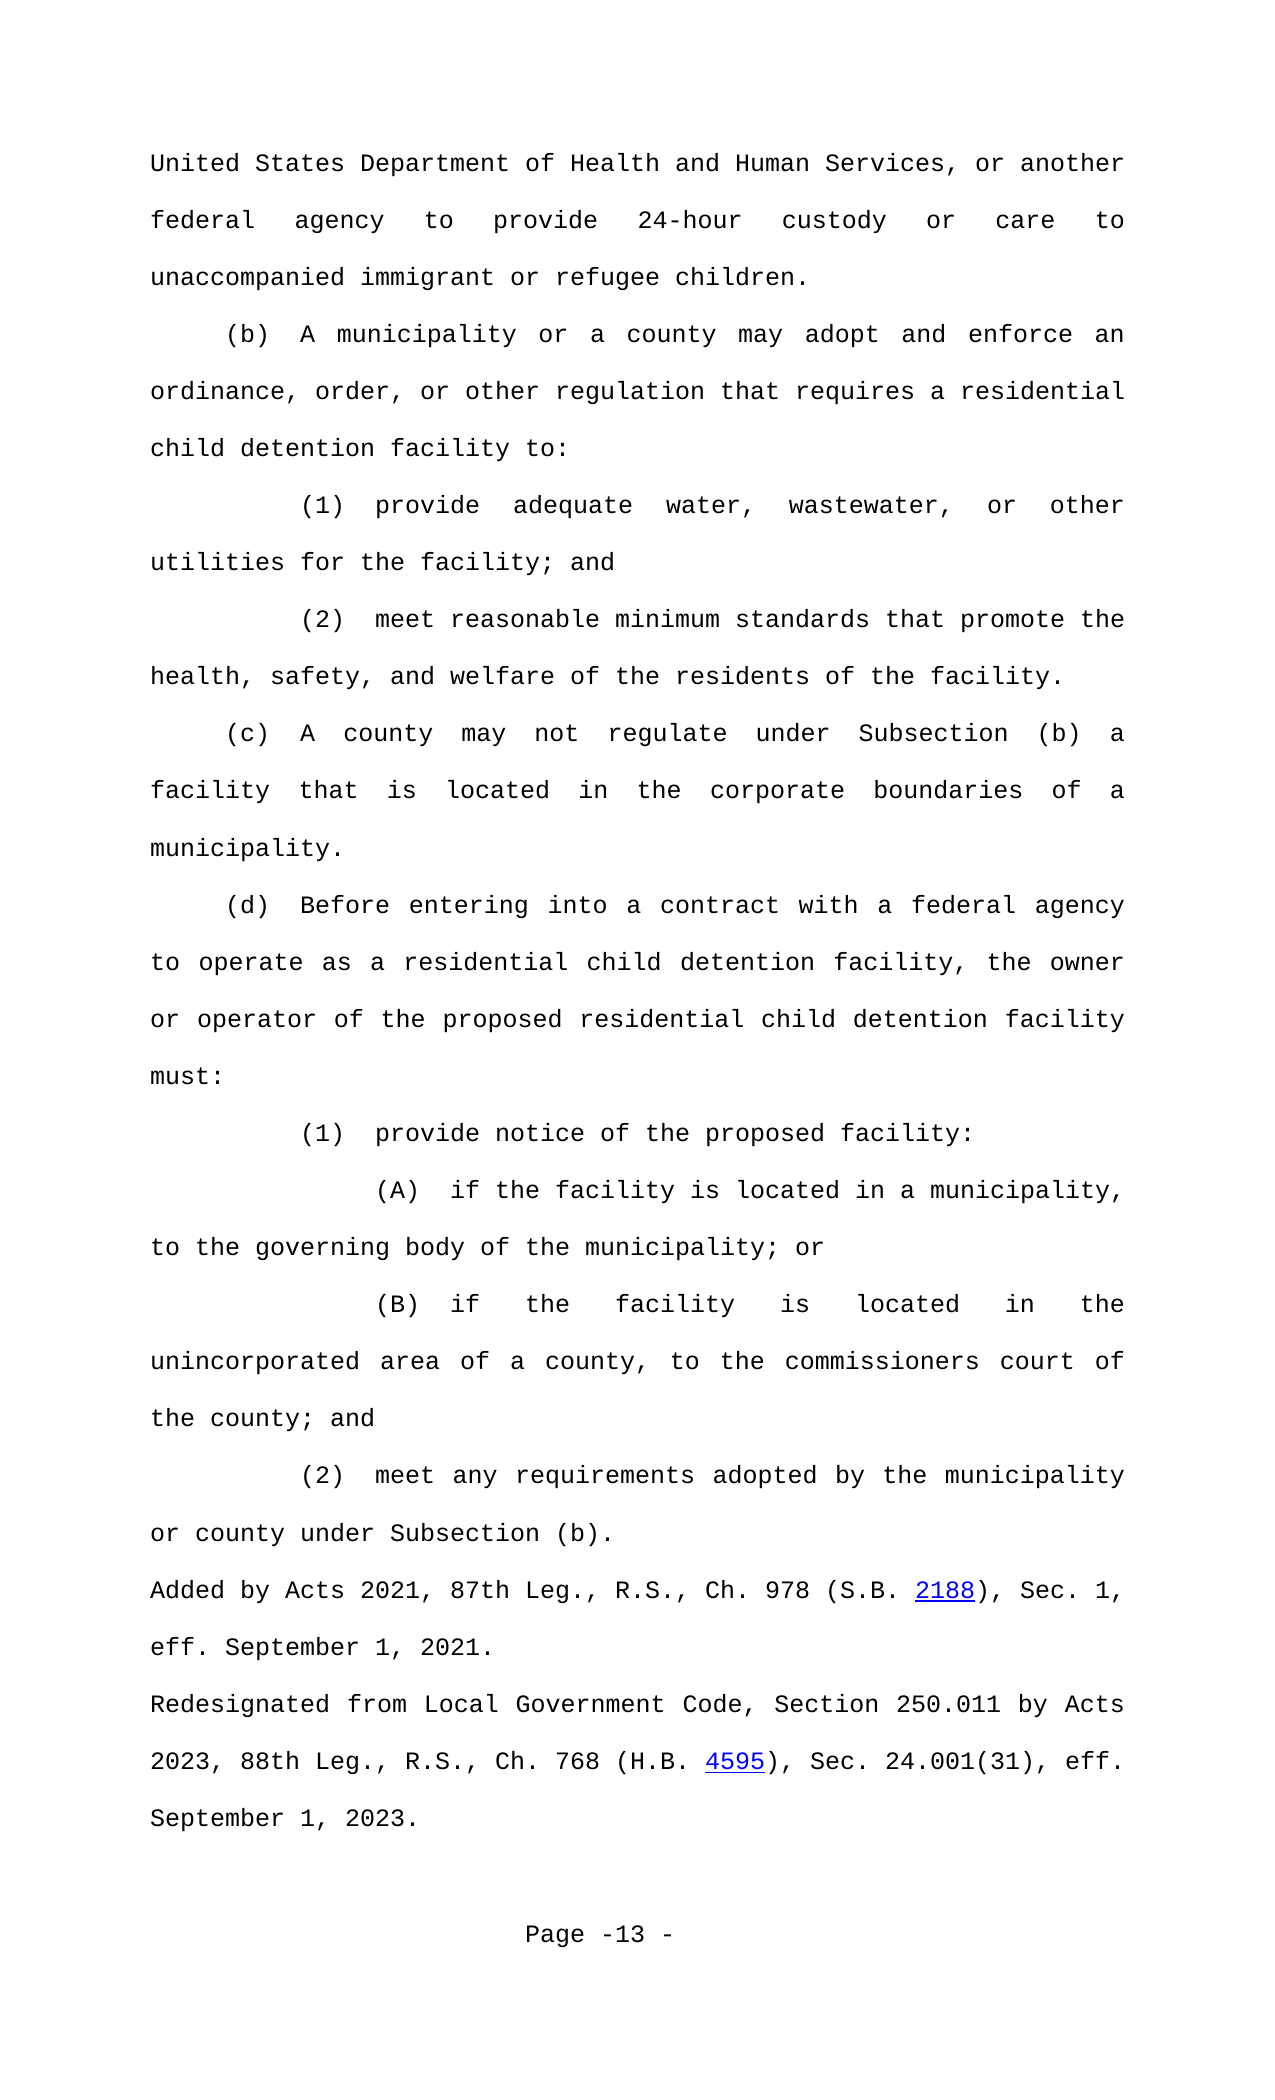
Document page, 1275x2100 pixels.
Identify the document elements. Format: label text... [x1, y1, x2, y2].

text (A) if the facility is located in a municipality, to the governing body of the municipality; or [150, 1177, 1125, 1263]
text Redesignated from Local Government Code, Section 250.011 by Acts 2023, 88th Leg., R.S., Ch. 768 (H.B. 4595), Sec. 24.001(31), eff. September 1, 2023. [150, 1691, 1125, 1834]
text Added by Acts 2021, 87th Leg., R.S., Ch. 978 (S.B. 2188), Sec. 1, eff. September 1, 2021. [150, 1577, 1125, 1663]
text (d) Before entering into a contract with a federal agency to operate as a residential child detention facility, the owner or operator of the proposed residential child detention facility must: [150, 892, 1125, 1092]
text (B) if the facility is located in the unincorporated area of a county, to the commissioners court of the county; and [150, 1292, 1125, 1434]
text (1) provide adequate water, wastewater, or other utilities for the facility; and [150, 492, 1125, 578]
text (2) meet any requirements adopted by the municipality or county under Subsection (b). [150, 1463, 1125, 1548]
text (c) A county may not regulate under Subsection (b) a facility that is located in the corporate boundaries of a municipality. [150, 721, 1125, 863]
text (1) provide notice of the proposed facility: [150, 1120, 1125, 1149]
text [150, 150, 1125, 293]
text (b) A municipality or a county may adopt and enforce an ordinance, order, or other regulation that requires a residential child detention facility to: [150, 321, 1125, 464]
text (2) meet reasonable minimum standards that promote the health, safety, and welfare of the residents of the facility. [150, 607, 1125, 692]
